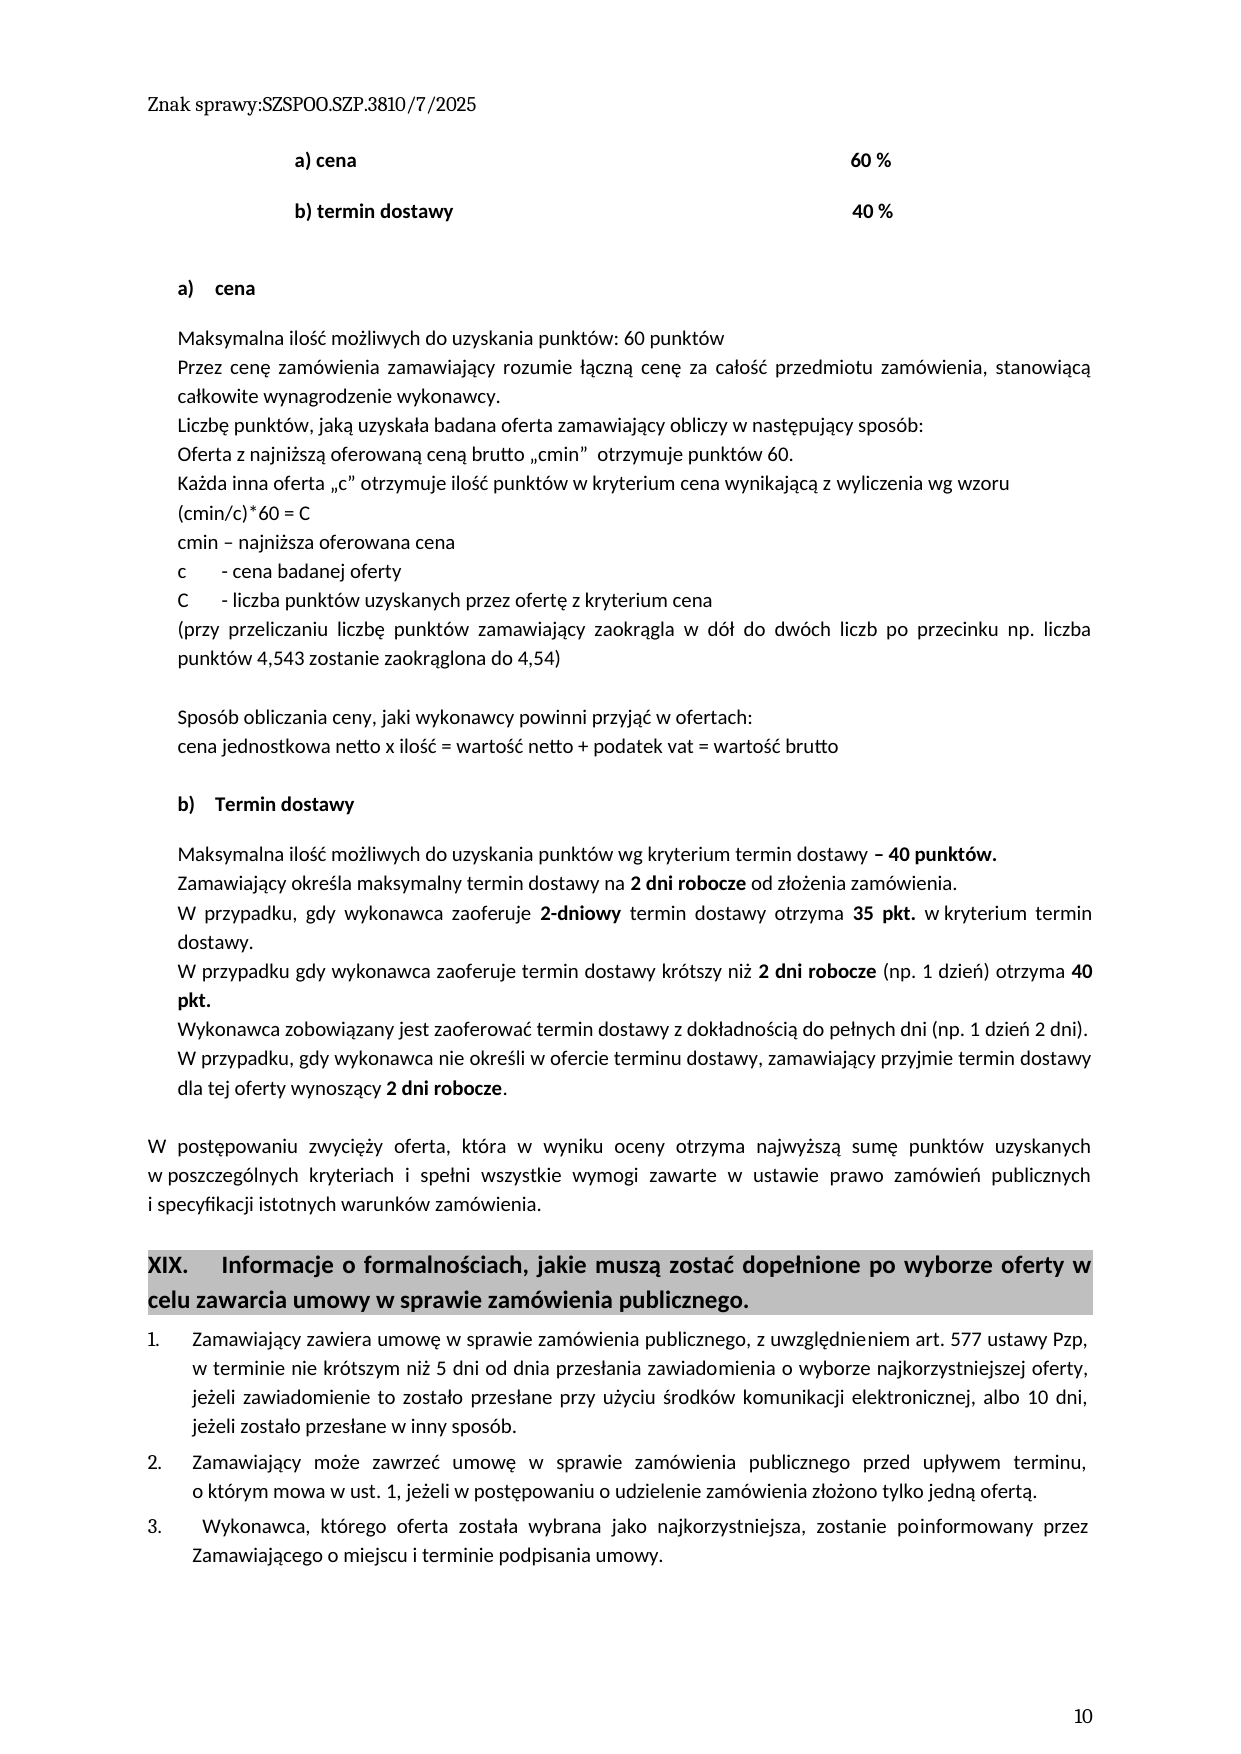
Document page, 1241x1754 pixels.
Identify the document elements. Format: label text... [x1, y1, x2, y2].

text Maksymalna ilość możliwych do uzyskania punktów: 60 punktów [177, 325, 1093, 350]
text W przypadku, gdy wykonawca nie określi w ofercie terminu dostawy, zamawiający przyjmie termin dostawy dla tej oferty wynoszący 2 dni robocze. [177, 1046, 1093, 1100]
text b) termin dostawy 40 % [177, 198, 1093, 224]
list Wykonawca, którego oferta została wybrana jako najkorzystniejsza, zostanie poinformowany przez Zamawiającego o miejscu i terminie podpisania umowy. [148, 1513, 1088, 1568]
text W postępowaniu zwycięży oferta, która w wyniku oceny otrzyma najwyższą sumę punktów uzyskanych w poszczególnych kryteriach i spełni wszystkie wymogi zawarte w ustawie prawo zamówień publicznych i specyfikacji istotnych warunków zamówienia. [148, 1133, 1093, 1217]
text C - liczba punktów uzyskanych przez ofertę z kryterium cena [177, 587, 1093, 613]
text W przypadku, gdy wykonawca zaoferuje 2-dniowy termin dostawy otrzyma 35 pkt. w kryterium termin dostawy. [177, 900, 1093, 954]
text Liczbę punktów, jaką uzyskała badana oferta zamawiający obliczy w następujący sposób: [177, 412, 1093, 438]
list Zamawiający zawiera umowę w sprawie zamówienia publicznego, z uwzględnieniem art. 577 ustawy Pzp, w terminie nie krótszym niż 5 dni od dnia przesłania zawiadomienia o wyborze najkorzystniejszej oferty, jeżeli zawiadomienie to zostało przesłane przy użyciu środków komunikacji elektronicznej, albo 10 dni, jeżeli zostało przesłane w inny sposób. [148, 1326, 1088, 1439]
text Każda inna oferta „c” otrzymuje ilość punktów w kryterium cena wynikającą z wyliczenia wg wzoru [177, 471, 1093, 496]
text cmin – najniższa oferowana cena [177, 529, 1093, 554]
text (przy przeliczaniu liczbę punktów zamawiający zaokrągla w dół do dwóch liczb po przecinku np. liczba punktów 4,543 zostanie zaokrąglona do 4,54) [177, 616, 1093, 671]
text Maksymalna ilość możliwych do uzyskania punktów wg kryterium termin dostawy – 40 punktów. [177, 841, 1093, 867]
list Termin dostawy [177, 791, 1093, 817]
text Zamawiający określa maksymalny termin dostawy na 2 dni robocze od złożenia zamówienia. [177, 871, 1093, 896]
list Zamawiający może zawrzeć umowę w sprawie zamówienia publicznego przed upływem terminu, o którym mowa w ust. 1, jeżeli w postępowaniu o udzielenie zamówienia złożono tylko jedną ofertą. [148, 1449, 1088, 1503]
text Wykonawca zobowiązany jest zaoferować termin dostawy z dokładnością do pełnych dni (np. 1 dzień 2 dni). [177, 1016, 1093, 1042]
text W przypadku gdy wykonawca zaoferuje termin dostawy krótszy niż 2 dni robocze (np. 1 dzień) otrzyma 40 pkt. [177, 958, 1093, 1013]
text Przez cenę zamówienia zamawiający rozumie łączną cenę za całość przedmiotu zamówienia, stanowiącą całkowite wynagrodzenie wykonawcy. [177, 354, 1093, 408]
text (cmin/c)*60 = C [177, 500, 1093, 525]
list cena [177, 275, 1093, 300]
text a) cena 60 % [177, 148, 1093, 173]
text c - cena badanej oferty [177, 558, 1093, 583]
text Sposób obliczania ceny, jaki wykonawcy powinni przyjąć w ofertach: [177, 704, 1093, 729]
text XIX. Informacje o formalnościach, jakie muszą zostać dopełnione po wyborze oferty w celu zawarcia umowy w sprawie zamówienia publicznego. [148, 1250, 1093, 1315]
text Oferta z najniższą oferowaną ceną brutto „cmin” otrzymuje punktów 60. [177, 441, 1093, 467]
text cena jednostkowa netto x ilość = wartość netto + podatek vat = wartość brutto [177, 733, 1093, 758]
